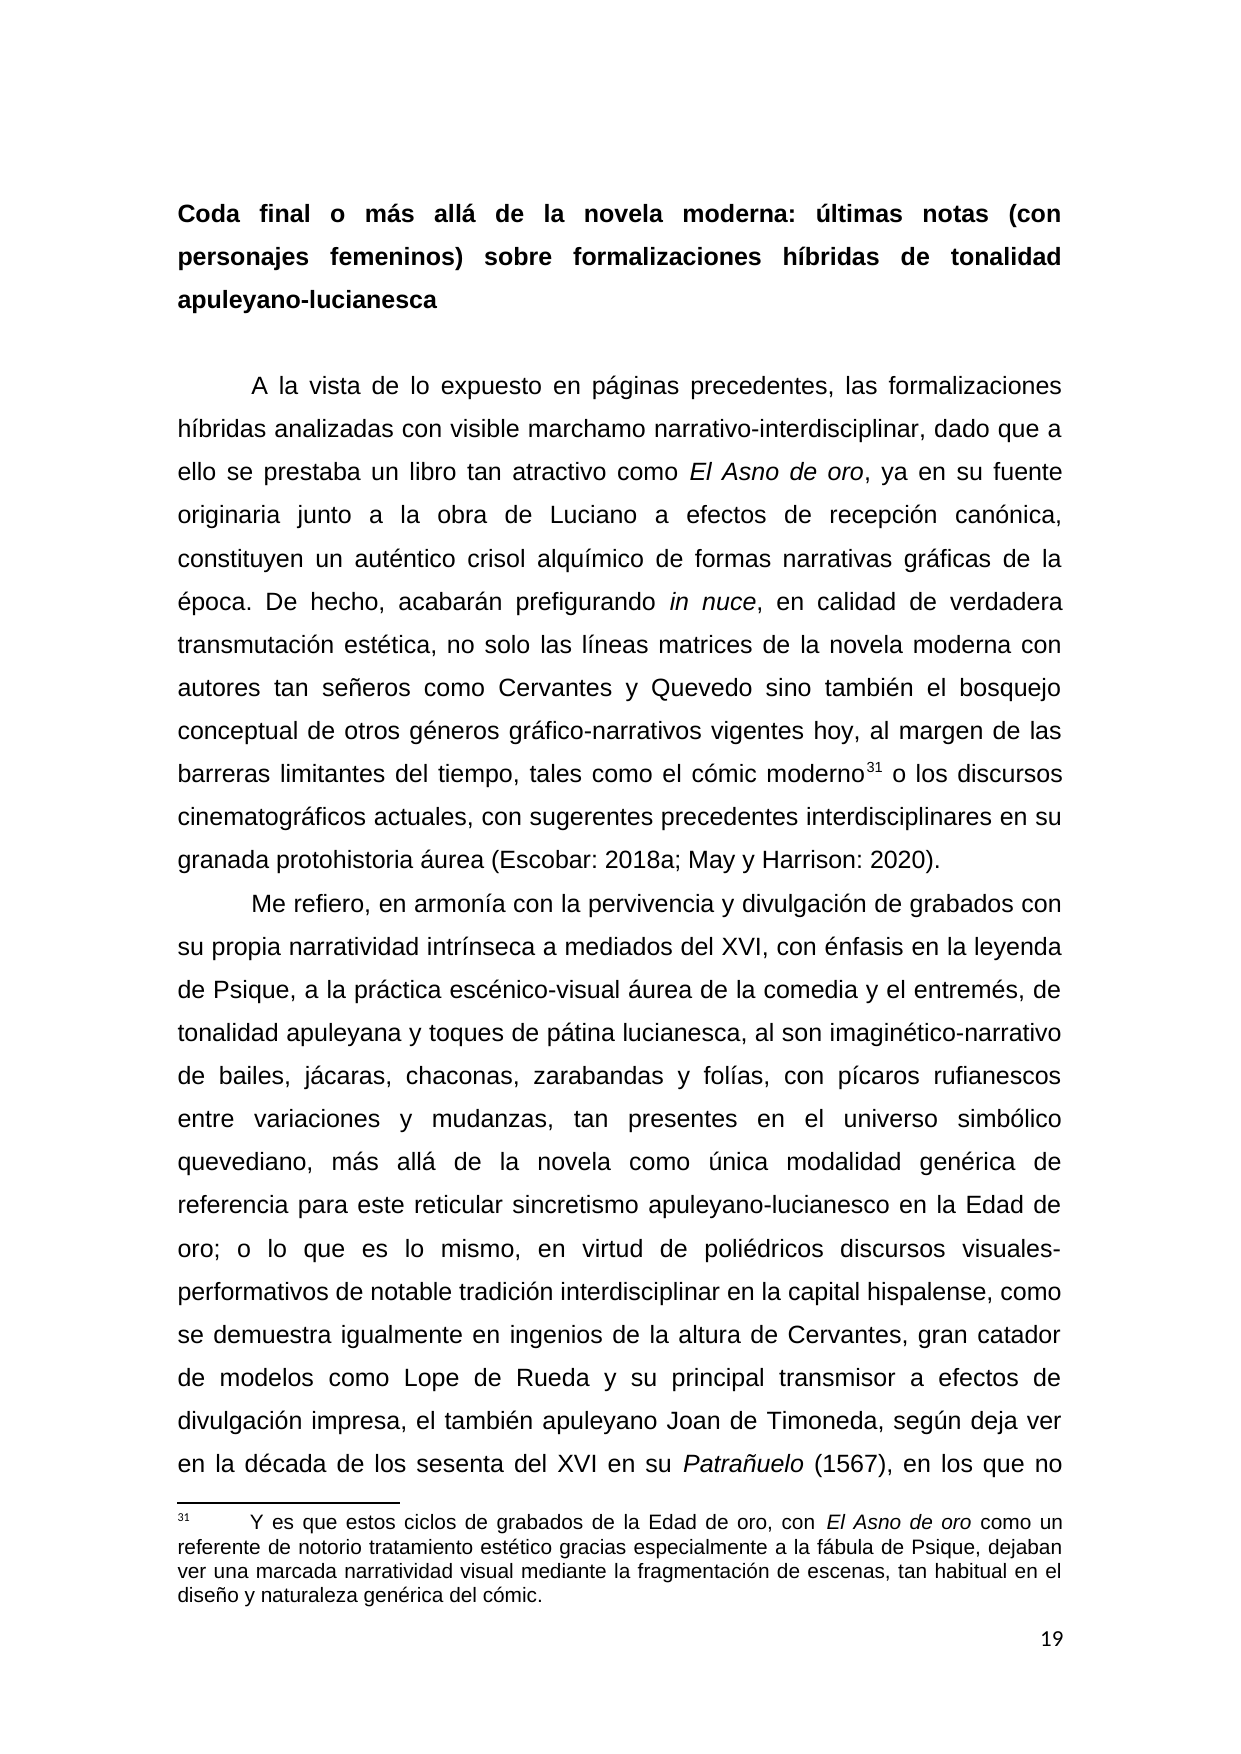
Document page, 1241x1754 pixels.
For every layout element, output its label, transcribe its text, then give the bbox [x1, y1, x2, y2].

text A la vista de lo expuesto en páginas precedentes, las formalizaciones híbridas analizadas con visible marchamo narrativo-interdisciplinar, dado que a ello se prestaba un libro tan atractivo como El Asno de oro, ya en su fuente originaria junto a la obra de Luciano a efectos de recepción canónica, constituyen un auténtico crisol alquímico de formas narrativas gráficas de la época. De hecho, acabarán prefigurando in nuce, en calidad de verdadera transmutación estética, no solo las líneas matrices de la novela moderna con autores tan señeros como Cervantes y Quevedo sino también el bosquejo conceptual de otros géneros gráfico-narrativos vigentes hoy, al margen de las barreras limitantes del tiempo, tales como el cómic moderno o los discursos cinematográficos actuales, con sugerentes precedentes interdisciplinares en su granada protohistoria áurea (Escobar: 2018a; May y Harrison: 2020). [177, 371, 1063, 874]
text Coda final o más allá de la novela moderna: últimas notas (con personajes femeninos) sobre formalizaciones híbridas de tonalidad apuleyano-lucianesca [177, 199, 1063, 314]
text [177, 889, 1063, 1478]
